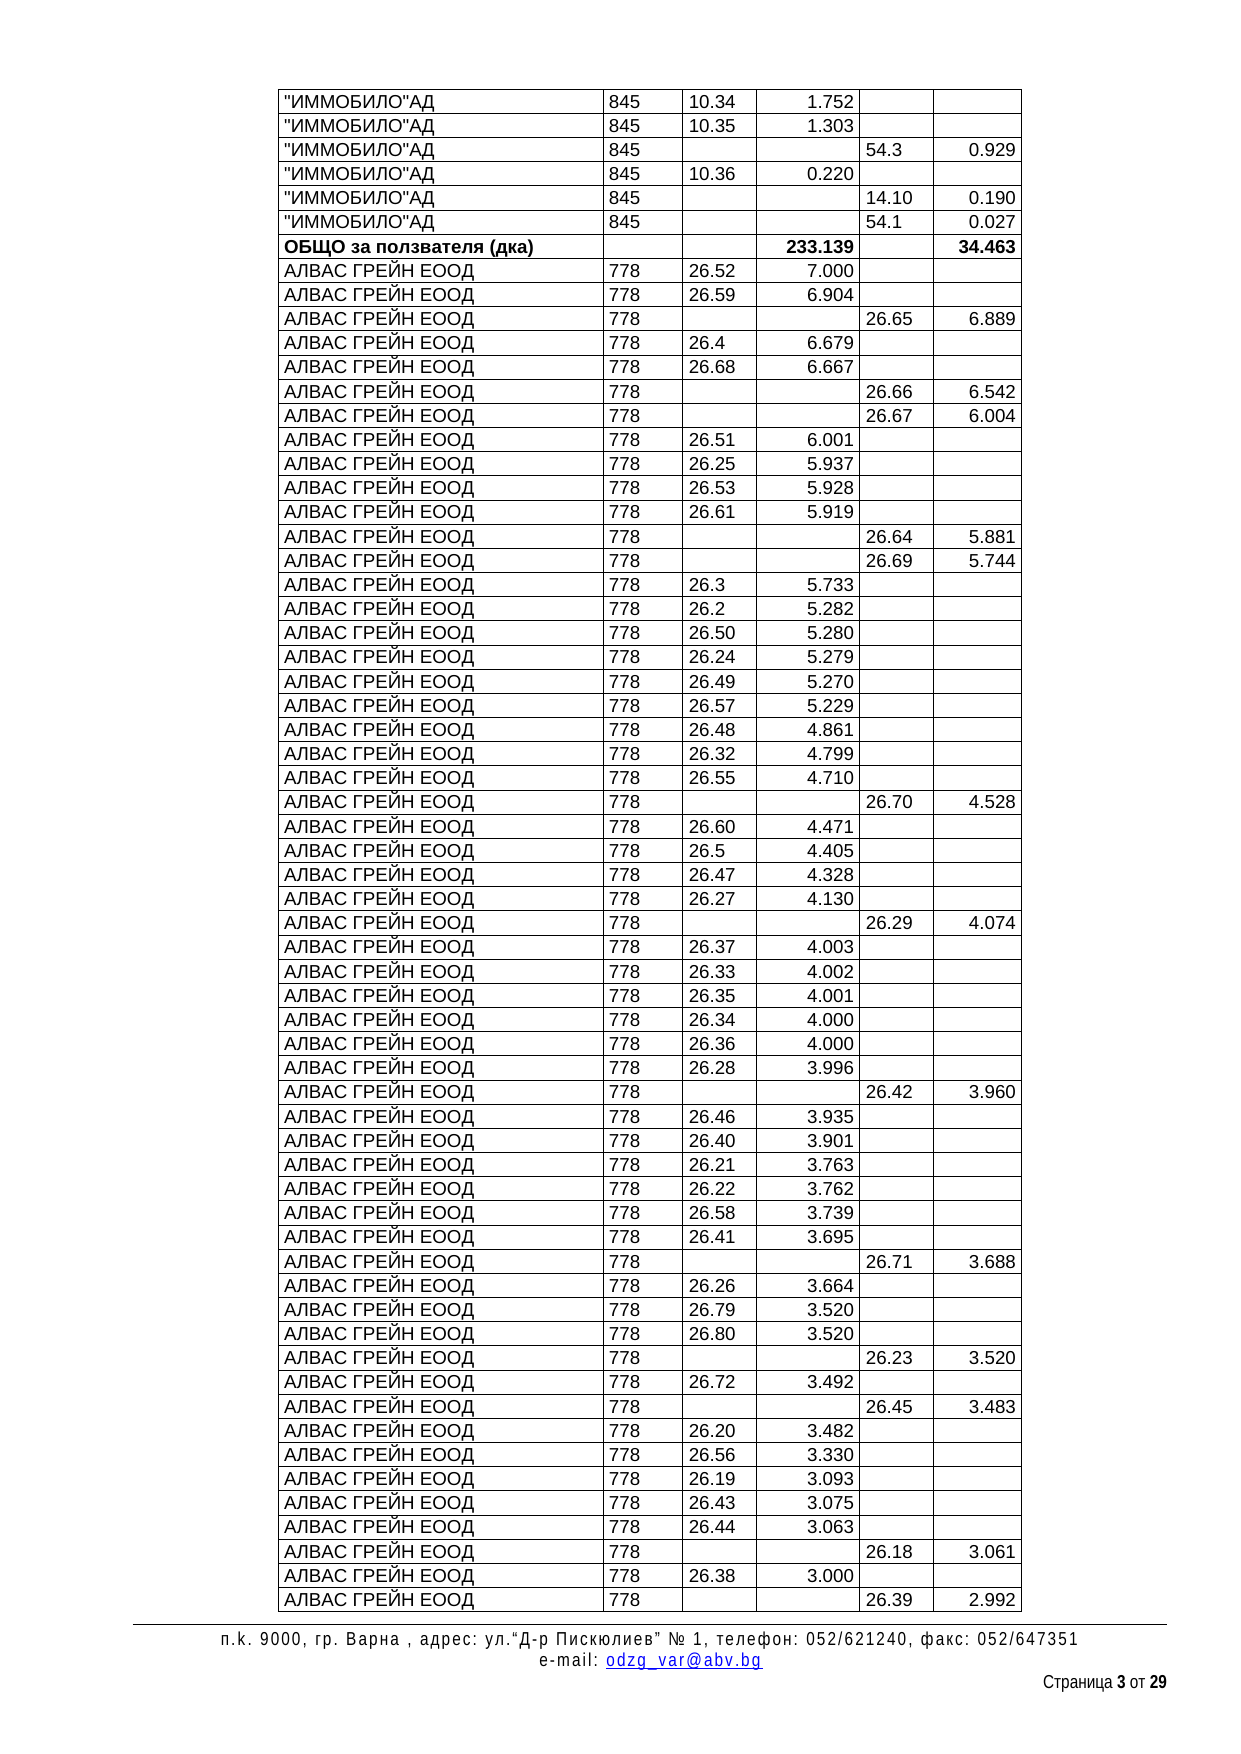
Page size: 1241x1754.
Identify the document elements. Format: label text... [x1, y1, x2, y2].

table_cell [683, 380, 756, 403]
table_cell [860, 742, 933, 765]
table_cell [934, 1129, 1021, 1152]
table_cell 3.330 [757, 1443, 859, 1466]
table_cell 845 [604, 162, 682, 185]
table_cell АЛВАС ГРЕЙН ЕООД [279, 960, 603, 983]
table_cell [860, 162, 933, 185]
table_cell АЛВАС ГРЕЙН ЕООД [279, 356, 603, 379]
table_cell 778 [604, 380, 682, 403]
table_cell 26.61 [683, 501, 756, 524]
table_cell 3.061 [934, 1540, 1021, 1563]
table_cell АЛВАС ГРЕЙН ЕООД [279, 1395, 603, 1418]
table_cell 778 [604, 549, 682, 572]
table_cell "ИММОБИЛО"АД [279, 186, 603, 209]
table_cell [860, 331, 933, 354]
table_cell 4.710 [757, 766, 859, 789]
table_cell [860, 1371, 933, 1394]
table_cell [934, 1371, 1021, 1394]
table_cell АЛВАС ГРЕЙН ЕООД [279, 887, 603, 910]
table_cell 778 [604, 1153, 682, 1176]
table_cell 778 [604, 1298, 682, 1321]
table_cell [934, 1516, 1021, 1539]
table_cell [934, 621, 1021, 644]
table_cell 5.744 [934, 549, 1021, 572]
table_cell [860, 1298, 933, 1321]
table_cell [860, 1177, 933, 1200]
table_cell [934, 670, 1021, 693]
table_cell АЛВАС ГРЕЙН ЕООД [279, 815, 603, 838]
table_cell 26.34 [683, 1008, 756, 1031]
table_cell АЛВАС ГРЕЙН ЕООД [279, 525, 603, 548]
table_cell [860, 259, 933, 282]
table_cell 4.130 [757, 887, 859, 910]
table_cell [860, 90, 933, 113]
table_cell АЛВАС ГРЕЙН ЕООД [279, 573, 603, 596]
table_cell 778 [604, 331, 682, 354]
table_cell 778 [604, 911, 682, 934]
table_cell 778 [604, 791, 682, 814]
table_cell 26.52 [683, 259, 756, 282]
table_cell 26.60 [683, 815, 756, 838]
table_cell [934, 936, 1021, 959]
table_cell 26.42 [860, 1081, 933, 1104]
table_cell 26.41 [683, 1226, 756, 1249]
table_cell "ИММОБИЛО"АД [279, 211, 603, 234]
table_cell [934, 1467, 1021, 1490]
table_cell [683, 525, 756, 548]
table_cell 778 [604, 1129, 682, 1152]
table_cell АЛВАС ГРЕЙН ЕООД [279, 1153, 603, 1176]
table_cell 26.43 [683, 1491, 756, 1514]
table_cell 4.405 [757, 839, 859, 862]
table_cell 778 [604, 1322, 682, 1345]
table_cell 6.679 [757, 331, 859, 354]
table_cell 778 [604, 307, 682, 330]
table_cell [860, 1008, 933, 1031]
table_cell [934, 1226, 1021, 1249]
table_cell 4.528 [934, 791, 1021, 814]
table_cell 778 [604, 1201, 682, 1224]
table_cell 3.520 [757, 1322, 859, 1345]
table_cell [757, 211, 859, 234]
table_cell 3.935 [757, 1105, 859, 1128]
table_cell 0.190 [934, 186, 1021, 209]
table_cell АЛВАС ГРЕЙН ЕООД [279, 476, 603, 499]
table_cell 778 [604, 621, 682, 644]
table_cell [934, 1032, 1021, 1055]
table_cell "ИММОБИЛО"АД [279, 90, 603, 113]
table_cell 26.2 [683, 597, 756, 620]
table_cell АЛВАС ГРЕЙН ЕООД [279, 718, 603, 741]
table_cell 6.889 [934, 307, 1021, 330]
table_cell 778 [604, 501, 682, 524]
table_cell 26.23 [860, 1346, 933, 1369]
table_cell АЛВАС ГРЕЙН ЕООД [279, 331, 603, 354]
table_cell [860, 1564, 933, 1587]
table_cell АЛВАС ГРЕЙН ЕООД [279, 1201, 603, 1224]
table_cell АЛВАС ГРЕЙН ЕООД [279, 404, 603, 427]
table_cell [934, 839, 1021, 862]
table_cell 778 [604, 1588, 682, 1611]
table_cell 845 [604, 138, 682, 161]
table_cell [934, 1322, 1021, 1345]
table_cell [934, 90, 1021, 113]
table_cell 778 [604, 960, 682, 983]
table_cell 778 [604, 404, 682, 427]
table_cell [934, 1105, 1021, 1128]
table_cell 26.58 [683, 1201, 756, 1224]
table_cell 26.57 [683, 694, 756, 717]
table_cell АЛВАС ГРЕЙН ЕООД [279, 694, 603, 717]
table_cell АЛВАС ГРЕЙН ЕООД [279, 1008, 603, 1031]
table_cell [757, 791, 859, 814]
table_cell [860, 815, 933, 838]
table_cell [860, 1274, 933, 1297]
table_cell [683, 211, 756, 234]
table_cell [934, 573, 1021, 596]
table_cell 26.50 [683, 621, 756, 644]
table_cell [860, 428, 933, 451]
table_cell 26.33 [683, 960, 756, 983]
table_cell 26.69 [860, 549, 933, 572]
table_cell [757, 380, 859, 403]
table_cell АЛВАС ГРЕЙН ЕООД [279, 984, 603, 1007]
table_cell 26.18 [860, 1540, 933, 1563]
table_cell 26.53 [683, 476, 756, 499]
table_cell АЛВАС ГРЕЙН ЕООД [279, 1081, 603, 1104]
table_cell [860, 839, 933, 862]
table_cell [860, 670, 933, 693]
table_cell 778 [604, 1105, 682, 1128]
table_cell 778 [604, 283, 682, 306]
table_cell 3.762 [757, 1177, 859, 1200]
table_cell [683, 549, 756, 572]
table_cell АЛВАС ГРЕЙН ЕООД [279, 911, 603, 934]
table_cell 26.29 [860, 911, 933, 934]
table_cell 14.10 [860, 186, 933, 209]
table_cell 778 [604, 1274, 682, 1297]
table_cell 778 [604, 1250, 682, 1273]
table_cell [860, 573, 933, 596]
table_cell АЛВАС ГРЕЙН ЕООД [279, 1298, 603, 1321]
table_cell 778 [604, 1467, 682, 1490]
table_cell 3.695 [757, 1226, 859, 1249]
table_cell [934, 501, 1021, 524]
table_cell 778 [604, 1516, 682, 1539]
table_cell 26.19 [683, 1467, 756, 1490]
table_cell [860, 718, 933, 741]
table_cell 26.37 [683, 936, 756, 959]
table_cell 3.483 [934, 1395, 1021, 1418]
table_cell 10.36 [683, 162, 756, 185]
table_cell 26.25 [683, 452, 756, 475]
table_cell 1.303 [757, 114, 859, 137]
table_cell [860, 356, 933, 379]
table_cell 6.904 [757, 283, 859, 306]
table_cell [757, 1395, 859, 1418]
table_cell 778 [604, 1081, 682, 1104]
table_cell [860, 1226, 933, 1249]
table_cell 845 [604, 114, 682, 137]
table_cell [934, 162, 1021, 185]
table_cell [934, 694, 1021, 717]
table_cell АЛВАС ГРЕЙН ЕООД [279, 1564, 603, 1587]
table_cell АЛВАС ГРЕЙН ЕООД [279, 791, 603, 814]
table_cell 778 [604, 1443, 682, 1466]
table_cell 26.44 [683, 1516, 756, 1539]
table_cell 778 [604, 766, 682, 789]
table_cell 778 [604, 259, 682, 282]
table_cell 26.21 [683, 1153, 756, 1176]
table_cell 3.664 [757, 1274, 859, 1297]
table_cell [934, 718, 1021, 741]
table_cell 26.49 [683, 670, 756, 693]
table_cell [860, 1322, 933, 1345]
table_cell 5.229 [757, 694, 859, 717]
table_cell "ИММОБИЛО"АД [279, 162, 603, 185]
table_cell [860, 621, 933, 644]
table_cell 6.001 [757, 428, 859, 451]
table_cell 26.66 [860, 380, 933, 403]
table_cell [860, 766, 933, 789]
table_cell [934, 356, 1021, 379]
table_cell 26.5 [683, 839, 756, 862]
table_cell АЛВАС ГРЕЙН ЕООД [279, 936, 603, 959]
table_cell [860, 597, 933, 620]
table_cell АЛВАС ГРЕЙН ЕООД [279, 1056, 603, 1079]
table_cell [683, 791, 756, 814]
table_cell 778 [604, 742, 682, 765]
table_cell 54.3 [860, 138, 933, 161]
table_cell АЛВАС ГРЕЙН ЕООД [279, 549, 603, 572]
table_cell 26.65 [860, 307, 933, 330]
table_cell 26.28 [683, 1056, 756, 1079]
table_cell 26.26 [683, 1274, 756, 1297]
table_cell АЛВАС ГРЕЙН ЕООД [279, 766, 603, 789]
table_cell 3.960 [934, 1081, 1021, 1104]
table_cell 4.328 [757, 863, 859, 886]
table_cell 26.20 [683, 1419, 756, 1442]
table_cell [860, 1419, 933, 1442]
table_cell 26.27 [683, 887, 756, 910]
table_cell 4.471 [757, 815, 859, 838]
table_cell [934, 1153, 1021, 1176]
table_cell [934, 1564, 1021, 1587]
table_cell 778 [604, 573, 682, 596]
table_cell 845 [604, 211, 682, 234]
table_cell [860, 863, 933, 886]
table_cell 4.799 [757, 742, 859, 765]
table_cell 5.270 [757, 670, 859, 693]
table_cell 5.282 [757, 597, 859, 620]
table_cell [934, 331, 1021, 354]
table_cell АЛВАС ГРЕЙН ЕООД [279, 380, 603, 403]
table_cell 26.72 [683, 1371, 756, 1394]
table_cell [683, 138, 756, 161]
table_cell АЛВАС ГРЕЙН ЕООД [279, 1346, 603, 1369]
table_cell 778 [604, 597, 682, 620]
table_cell 3.000 [757, 1564, 859, 1587]
table_cell [934, 428, 1021, 451]
table_cell [860, 1443, 933, 1466]
table_cell [860, 1032, 933, 1055]
table_cell [860, 646, 933, 669]
table_cell 3.063 [757, 1516, 859, 1539]
table_cell 3.520 [934, 1346, 1021, 1369]
table_cell АЛВАС ГРЕЙН ЕООД [279, 1274, 603, 1297]
table_cell "ИММОБИЛО"АД [279, 114, 603, 137]
table_cell 6.004 [934, 404, 1021, 427]
table_cell 26.40 [683, 1129, 756, 1152]
table_cell [860, 476, 933, 499]
table_cell [860, 694, 933, 717]
table_cell 3.901 [757, 1129, 859, 1152]
table_cell 5.279 [757, 646, 859, 669]
table_cell [604, 235, 682, 258]
table_cell 3.075 [757, 1491, 859, 1514]
table_cell АЛВАС ГРЕЙН ЕООД [279, 283, 603, 306]
table_cell 778 [604, 452, 682, 475]
table_cell 26.68 [683, 356, 756, 379]
table_cell АЛВАС ГРЕЙН ЕООД [279, 863, 603, 886]
table_cell 778 [604, 1419, 682, 1442]
table_cell 4.003 [757, 936, 859, 959]
table_cell 3.482 [757, 1419, 859, 1442]
table_cell [860, 1201, 933, 1224]
table_cell 0.027 [934, 211, 1021, 234]
table_cell 3.996 [757, 1056, 859, 1079]
table_cell 778 [604, 887, 682, 910]
table_cell АЛВАС ГРЕЙН ЕООД [279, 307, 603, 330]
table_cell АЛВАС ГРЕЙН ЕООД [279, 670, 603, 693]
table_cell 26.35 [683, 984, 756, 1007]
table_cell 6.542 [934, 380, 1021, 403]
table_cell АЛВАС ГРЕЙН ЕООД [279, 428, 603, 451]
table_cell 778 [604, 476, 682, 499]
table_cell [860, 960, 933, 983]
table_cell 778 [604, 863, 682, 886]
table_cell [683, 911, 756, 934]
table_cell АЛВАС ГРЕЙН ЕООД [279, 621, 603, 644]
table_cell АЛВАС ГРЕЙН ЕООД [279, 1129, 603, 1152]
table_cell 26.3 [683, 573, 756, 596]
table_cell АЛВАС ГРЕЙН ЕООД [279, 1250, 603, 1273]
table_cell [934, 815, 1021, 838]
table_cell [860, 501, 933, 524]
table_cell 26.24 [683, 646, 756, 669]
table_cell [934, 597, 1021, 620]
table_cell 778 [604, 1346, 682, 1369]
table_cell 26.39 [860, 1588, 933, 1611]
table_cell [934, 259, 1021, 282]
table_cell 778 [604, 815, 682, 838]
table_cell ОБЩО за ползвателя (дка) [279, 235, 603, 258]
table_cell 3.763 [757, 1153, 859, 1176]
table_cell [860, 1516, 933, 1539]
table_cell 26.38 [683, 1564, 756, 1587]
table_cell "ИММОБИЛО"АД [279, 138, 603, 161]
table_cell 778 [604, 1540, 682, 1563]
table_cell [683, 1588, 756, 1611]
table_cell [757, 525, 859, 548]
table_cell 26.64 [860, 525, 933, 548]
table_cell [860, 114, 933, 137]
table_cell 10.35 [683, 114, 756, 137]
table_cell 6.667 [757, 356, 859, 379]
table_cell [934, 863, 1021, 886]
table_cell [934, 984, 1021, 1007]
table_cell 26.22 [683, 1177, 756, 1200]
table_cell [860, 452, 933, 475]
table_cell [860, 1105, 933, 1128]
table_cell 26.32 [683, 742, 756, 765]
table_cell 26.71 [860, 1250, 933, 1273]
table_cell АЛВАС ГРЕЙН ЕООД [279, 501, 603, 524]
table_cell 3.093 [757, 1467, 859, 1490]
table_cell [860, 235, 933, 258]
table_cell [757, 138, 859, 161]
table_cell [934, 114, 1021, 137]
table_cell 3.739 [757, 1201, 859, 1224]
table_cell [860, 936, 933, 959]
table_cell АЛВАС ГРЕЙН ЕООД [279, 1226, 603, 1249]
table_cell 5.937 [757, 452, 859, 475]
table_cell АЛВАС ГРЕЙН ЕООД [279, 1032, 603, 1055]
table_cell 778 [604, 646, 682, 669]
table_cell 4.002 [757, 960, 859, 983]
table_cell [757, 911, 859, 934]
table_cell [683, 1250, 756, 1273]
table_cell 778 [604, 984, 682, 1007]
table_cell АЛВАС ГРЕЙН ЕООД [279, 1105, 603, 1128]
table_cell [683, 1081, 756, 1104]
table_cell 4.000 [757, 1008, 859, 1031]
table_cell 0.929 [934, 138, 1021, 161]
table_cell [860, 1467, 933, 1490]
table_cell АЛВАС ГРЕЙН ЕООД [279, 1419, 603, 1442]
table_cell АЛВАС ГРЕЙН ЕООД [279, 452, 603, 475]
table_cell 778 [604, 1371, 682, 1394]
table_cell 26.47 [683, 863, 756, 886]
table_cell 3.688 [934, 1250, 1021, 1273]
table_cell 26.36 [683, 1032, 756, 1055]
table_cell [860, 283, 933, 306]
table_cell 845 [604, 90, 682, 113]
table_cell [860, 1491, 933, 1514]
table_cell [934, 1274, 1021, 1297]
table_cell 778 [604, 718, 682, 741]
table_cell [934, 1008, 1021, 1031]
table_cell АЛВАС ГРЕЙН ЕООД [279, 1177, 603, 1200]
table_cell [683, 186, 756, 209]
table_cell 26.45 [860, 1395, 933, 1418]
table_cell [757, 186, 859, 209]
table_cell 778 [604, 1491, 682, 1514]
table_cell 778 [604, 1564, 682, 1587]
table_cell АЛВАС ГРЕЙН ЕООД [279, 1588, 603, 1611]
table_cell АЛВАС ГРЕЙН ЕООД [279, 646, 603, 669]
table_cell [860, 887, 933, 910]
table_cell 778 [604, 356, 682, 379]
table_cell 778 [604, 1032, 682, 1055]
table_cell 1.752 [757, 90, 859, 113]
table_cell АЛВАС ГРЕЙН ЕООД [279, 1491, 603, 1514]
table_cell 778 [604, 525, 682, 548]
table_cell 26.59 [683, 283, 756, 306]
table_cell 4.074 [934, 911, 1021, 934]
table_cell 778 [604, 1395, 682, 1418]
table_cell [683, 307, 756, 330]
table_cell [934, 452, 1021, 475]
table_cell 778 [604, 694, 682, 717]
table_cell 778 [604, 839, 682, 862]
table_cell АЛВАС ГРЕЙН ЕООД [279, 259, 603, 282]
table_cell [934, 1443, 1021, 1466]
table_cell [683, 1395, 756, 1418]
table_cell [683, 404, 756, 427]
table_cell [934, 1201, 1021, 1224]
table_cell 3.492 [757, 1371, 859, 1394]
table_cell [757, 404, 859, 427]
table_cell [757, 307, 859, 330]
table_cell [757, 1346, 859, 1369]
table_cell 5.928 [757, 476, 859, 499]
table_cell [934, 1419, 1021, 1442]
table_cell 26.55 [683, 766, 756, 789]
table_cell 5.919 [757, 501, 859, 524]
table_cell [934, 742, 1021, 765]
table_cell [860, 1153, 933, 1176]
table_cell 26.46 [683, 1105, 756, 1128]
table_cell 10.34 [683, 90, 756, 113]
table_cell 778 [604, 428, 682, 451]
table_cell [934, 960, 1021, 983]
table_cell 778 [604, 1008, 682, 1031]
table_cell [934, 1177, 1021, 1200]
table_cell АЛВАС ГРЕЙН ЕООД [279, 1516, 603, 1539]
table_cell 4.001 [757, 984, 859, 1007]
table_cell АЛВАС ГРЕЙН ЕООД [279, 597, 603, 620]
table_cell [757, 1540, 859, 1563]
table_cell 26.67 [860, 404, 933, 427]
table_cell 3.520 [757, 1298, 859, 1321]
table_cell АЛВАС ГРЕЙН ЕООД [279, 1322, 603, 1345]
table_cell 778 [604, 1226, 682, 1249]
table_cell [757, 549, 859, 572]
table_cell [683, 1346, 756, 1369]
table_cell АЛВАС ГРЕЙН ЕООД [279, 1467, 603, 1490]
table_cell АЛВАС ГРЕЙН ЕООД [279, 839, 603, 862]
table_cell [860, 984, 933, 1007]
table_cell 26.4 [683, 331, 756, 354]
table_cell [683, 1540, 756, 1563]
table_cell [757, 1588, 859, 1611]
table_cell 54.1 [860, 211, 933, 234]
table_cell [934, 1298, 1021, 1321]
table_cell 26.79 [683, 1298, 756, 1321]
table_cell 7.000 [757, 259, 859, 282]
table_cell 4.861 [757, 718, 859, 741]
table_cell 26.48 [683, 718, 756, 741]
table_cell [934, 1056, 1021, 1079]
table_cell [683, 235, 756, 258]
table_cell 26.51 [683, 428, 756, 451]
table_cell 26.56 [683, 1443, 756, 1466]
table_cell 233.139 [757, 235, 859, 258]
table_cell 2.992 [934, 1588, 1021, 1611]
table_cell АЛВАС ГРЕЙН ЕООД [279, 742, 603, 765]
table_cell 5.881 [934, 525, 1021, 548]
table_cell [934, 476, 1021, 499]
table_cell [860, 1129, 933, 1152]
table_cell 778 [604, 936, 682, 959]
table_cell 26.80 [683, 1322, 756, 1345]
table_cell [860, 1056, 933, 1079]
table_cell [934, 1491, 1021, 1514]
table_cell [757, 1250, 859, 1273]
table_cell АЛВАС ГРЕЙН ЕООД [279, 1443, 603, 1466]
table_cell 5.733 [757, 573, 859, 596]
table_cell 778 [604, 670, 682, 693]
table_cell 4.000 [757, 1032, 859, 1055]
table_cell 845 [604, 186, 682, 209]
table_cell [934, 887, 1021, 910]
table_cell 778 [604, 1177, 682, 1200]
table_cell [757, 1081, 859, 1104]
table_cell АЛВАС ГРЕЙН ЕООД [279, 1540, 603, 1563]
table_cell [934, 283, 1021, 306]
table_cell [934, 646, 1021, 669]
table_cell 5.280 [757, 621, 859, 644]
table_cell 26.70 [860, 791, 933, 814]
table_cell 778 [604, 1056, 682, 1079]
table_cell 34.463 [934, 235, 1021, 258]
table_cell [934, 766, 1021, 789]
table_cell 0.220 [757, 162, 859, 185]
table_cell АЛВАС ГРЕЙН ЕООД [279, 1371, 603, 1394]
